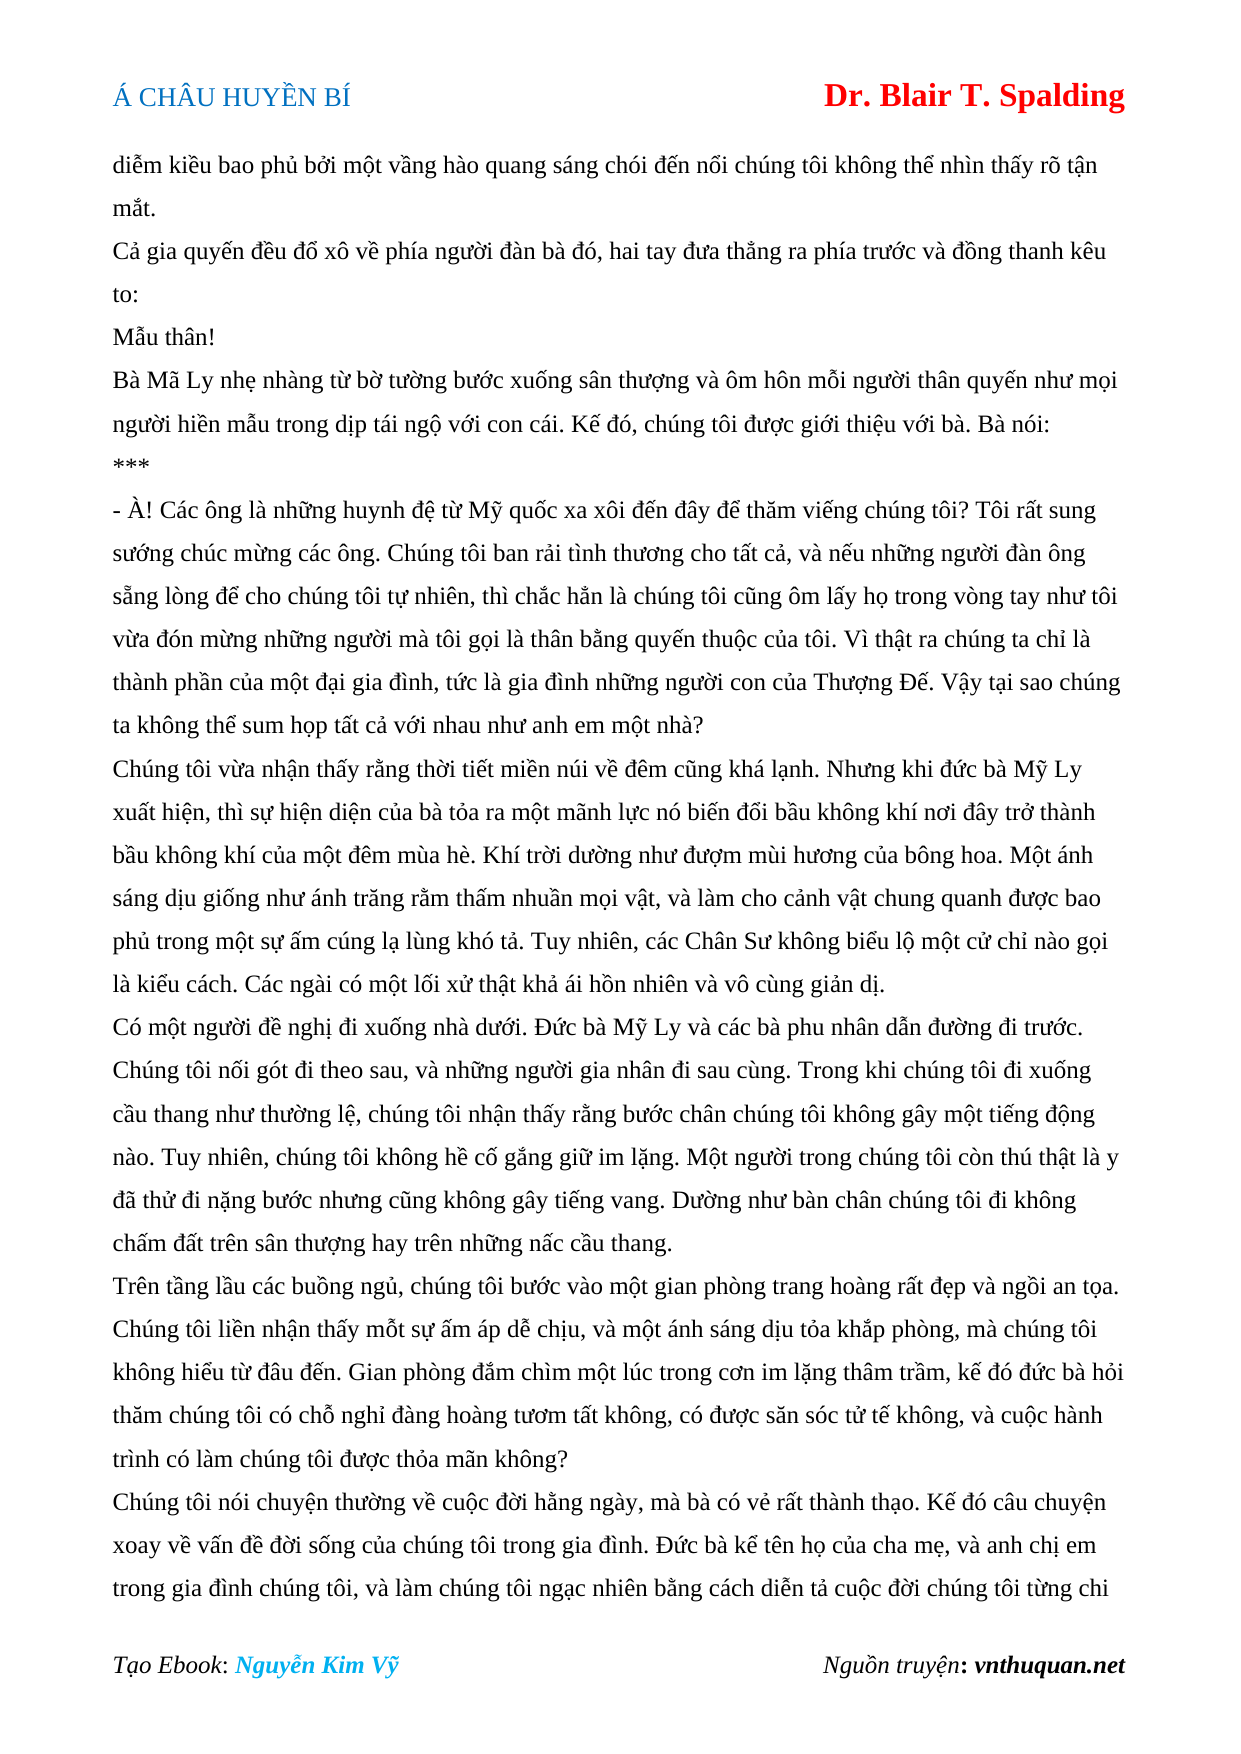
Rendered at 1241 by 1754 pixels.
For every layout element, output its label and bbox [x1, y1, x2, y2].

text [112, 150, 1128, 1602]
